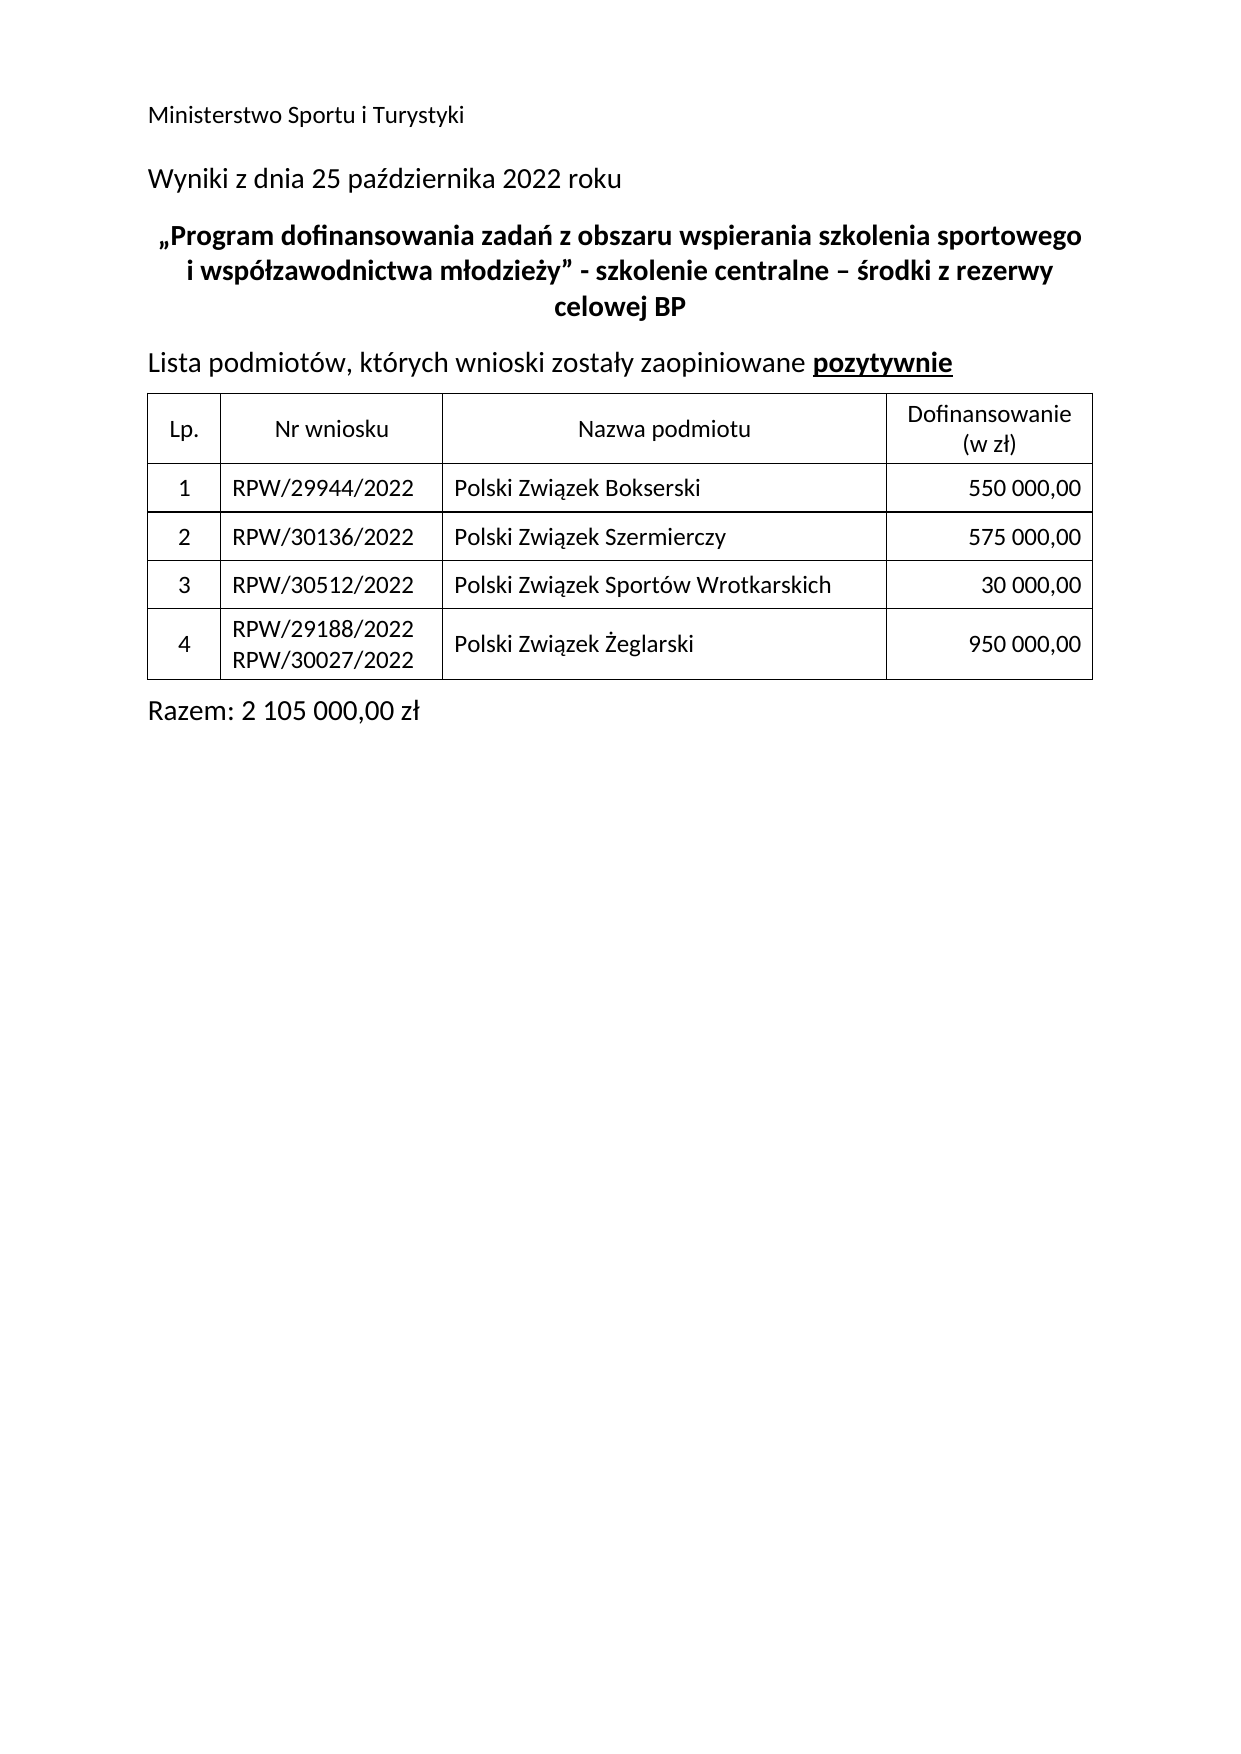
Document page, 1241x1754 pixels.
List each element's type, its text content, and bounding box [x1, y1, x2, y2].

table_cell 1 [148, 464, 220, 511]
table_header Nazwa podmiotu [443, 394, 886, 463]
table_cell RPW/29944/2022 [221, 464, 442, 511]
subtitle Lista podmiotów, których wnioski zostały zaopiniowane pozytywnie [148, 344, 1093, 380]
table_cell RPW/29188/2022 RPW/30027/2022 [221, 609, 442, 679]
table_cell 2 [148, 513, 220, 560]
table_cell 3 [148, 561, 220, 608]
table_cell Polski Związek Szermierczy [443, 513, 886, 560]
table_cell 30 000,00 [887, 561, 1092, 608]
table_cell Polski Związek Żeglarski [443, 609, 886, 679]
text Razem: 2 105 000,00 zł [148, 692, 1093, 728]
table_cell Polski Związek Sportów Wrotkarskich [443, 561, 886, 608]
table_cell 950 000,00 [887, 609, 1092, 679]
table_cell RPW/30136/2022 [221, 513, 442, 560]
text „Program dofinansowania zadań z obszaru wspierania szkolenia sportowego i współzawodnictwa młodzieży” - szkolenie centralne – środki z rezerwy celowej BP [148, 217, 1093, 323]
table_cell 550 000,00 [887, 464, 1092, 511]
table_cell 4 [148, 609, 220, 679]
table_header Nr wniosku [221, 394, 442, 463]
table_header Lp. [148, 394, 220, 463]
table_cell RPW/30512/2022 [221, 561, 442, 608]
table_cell 575 000,00 [887, 513, 1092, 560]
table_header Dofinansowanie (w zł) [887, 394, 1092, 463]
subtitle Wyniki z dnia 25 października 2022 roku [148, 160, 1093, 196]
table_cell Polski Związek Bokserski [443, 464, 886, 511]
